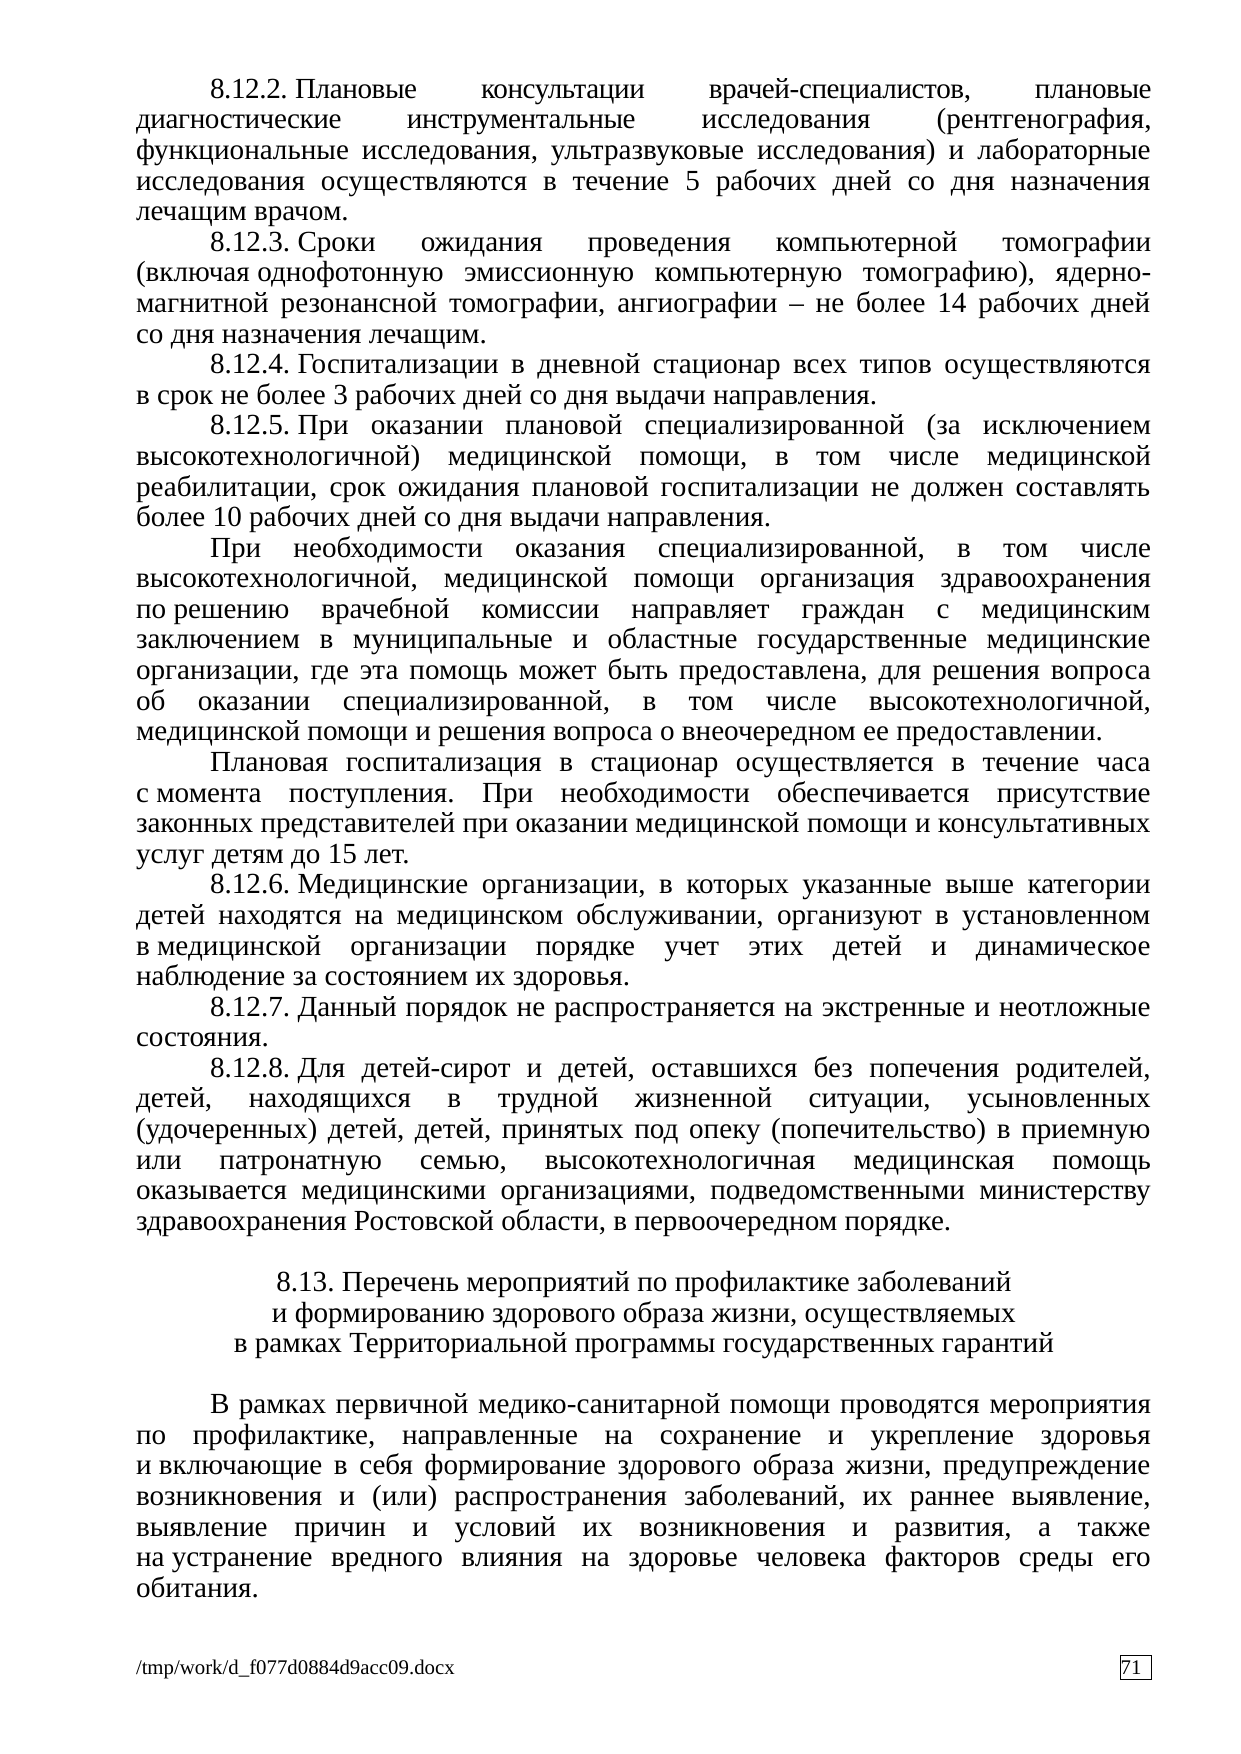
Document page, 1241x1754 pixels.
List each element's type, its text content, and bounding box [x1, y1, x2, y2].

text 8.12.8. Для детей-сирот и детей, оставшихся без попечения родителей, детей, находящихся в трудной жизненной ситуации, усыновленных (удочеренных) детей, детей, принятых под опеку (попечительство) в приемную или патронатную семью, высокотехнологичная медицинская помощь оказывается медицинскими организациями, подведомственными министерству здравоохранения Ростовской области, в первоочередном порядке. [136, 1053, 1152, 1237]
text и формированию здорового образа жизни, осуществляемых [136, 1298, 1152, 1328]
text 8.12.3. Сроки ожидания проведения компьютерной томографии (включая однофотонную эмиссионную компьютерную томографию), ядерно-магнитной резонансной томографии, ангиографии – не более 14 рабочих дней со дня назначения лечащим. [136, 227, 1152, 349]
text 8.13. Перечень мероприятий по профилактике заболеваний [136, 1267, 1152, 1298]
text в рамках Территориальной программы государственных гарантий [136, 1328, 1152, 1359]
text При необходимости оказания специализированной, в том числе высокотехнологичной, медицинской помощи организация здравоохранения по решению врачебной комиссии направляет граждан с медицинским заключением в муниципальные и областные государственные медицинские организации, где эта помощь может быть предоставлена, для решения вопроса об оказании специализированной, в том числе высокотехнологичной, медицинской помощи и решения вопроса о внеочередном ее предоставлении. [136, 533, 1152, 747]
text Плановая госпитализация в стационар осуществляется в течение часа с момента поступления. При необходимости обеспечивается присутствие законных представителей при оказании медицинской помощи и консультативных услуг детям до 15 лет. [136, 747, 1152, 869]
text 8.12.7. Данный порядок не распространяется на экстренные и неотложные состояния. [136, 992, 1152, 1053]
text В рамках первичной медико-санитарной помощи проводятся мероприятия по профилактике, направленные на сохранение и укрепление здоровья и включающие в себя формирование здорового образа жизни, предупреждение возникновения и (или) распространения заболеваний, их раннее выявление, выявление причин и условий их возникновения и развития, а также на устранение вредного влияния на здоровье человека факторов среды его обитания. [136, 1389, 1152, 1603]
text 8.12.6. Медицинские организации, в которых указанные выше категории детей находятся на медицинском обслуживании, организуют в установленном в медицинской организации порядке учет этих детей и динамическое наблюдение за состоянием их здоровья. [136, 869, 1152, 992]
text 8.12.5. При оказании плановой специализированной (за исключением высокотехнологичной) медицинской помощи, в том числе медицинской реабилитации, срок ожидания плановой госпитализации не должен составлять более 10 рабочих дней со дня выдачи направления. [136, 410, 1152, 533]
text 8.12.4. Госпитализации в дневной стационар всех типов осуществляются в срок не более 3 рабочих дней со дня выдачи направления. [136, 349, 1152, 410]
text 8.12.2. Плановые консультации врачей-специалистов, плановые диагностические инструментальные исследования (рентгенография, функциональные исследования, ультразвуковые исследования) и лабораторные исследования осуществляются в течение 5 рабочих дней со дня назначения лечащим врачом. [136, 74, 1152, 227]
